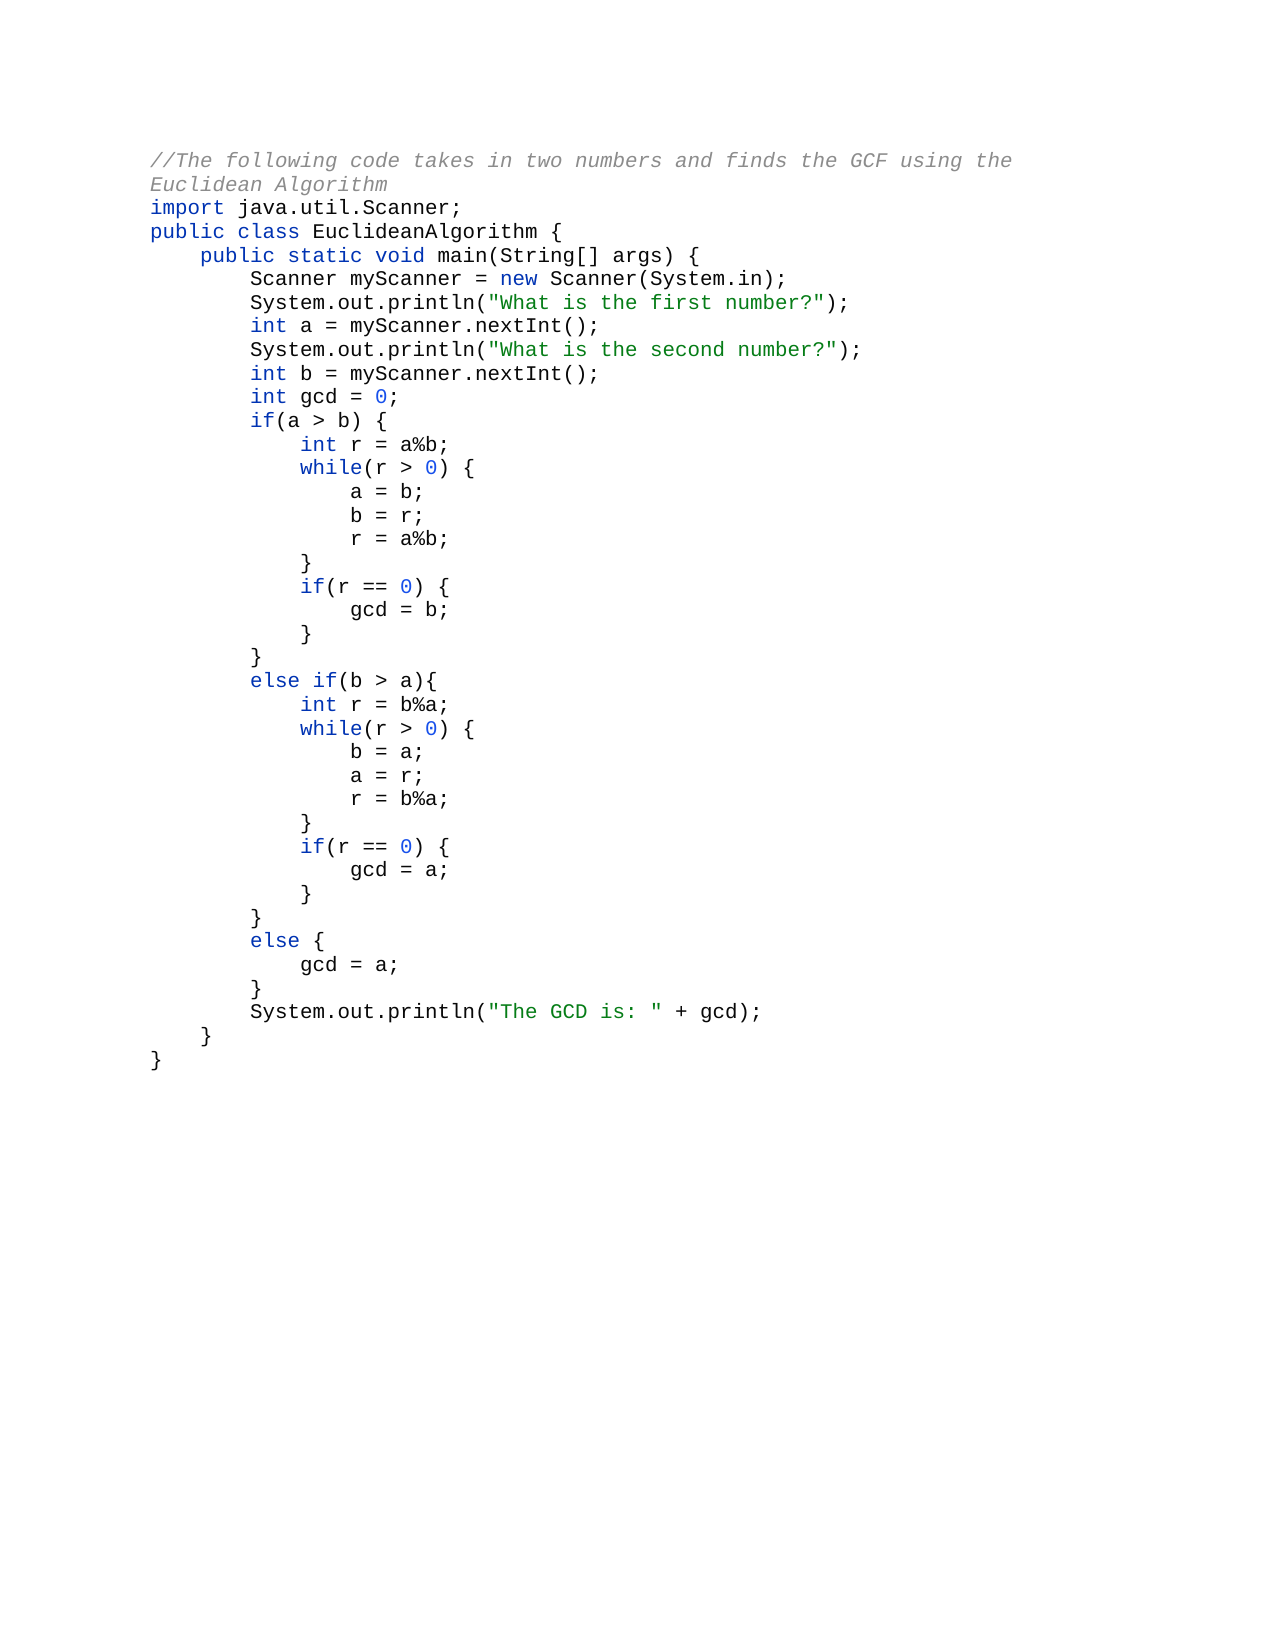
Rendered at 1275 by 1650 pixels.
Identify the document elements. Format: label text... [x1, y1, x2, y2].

text //The following code takes in two numbers and finds the GCF using the Euclidean Algorithm import java.util.Scanner; public class EuclideanAlgorithm { public static void main(String[] args) { Scanner myScanner = new Scanner(System.in); System.out.println("What is the first number?"); int a = myScanner.nextInt(); System.out.println("What is the second number?"); int b = myScanner.nextInt(); int gcd = 0; if(a > b) { int r = a%b; while(r > 0) { a = b; b = r; r = a%b; } if(r == 0) { gcd = b; } } else if(b > a){ int r = b%a; while(r > 0) { b = a; a = r; r = b%a; } if(r == 0) { gcd = a; } } else { gcd = a; } System.out.println("The GCD is: " + gcd); } } [150, 150, 1125, 1072]
